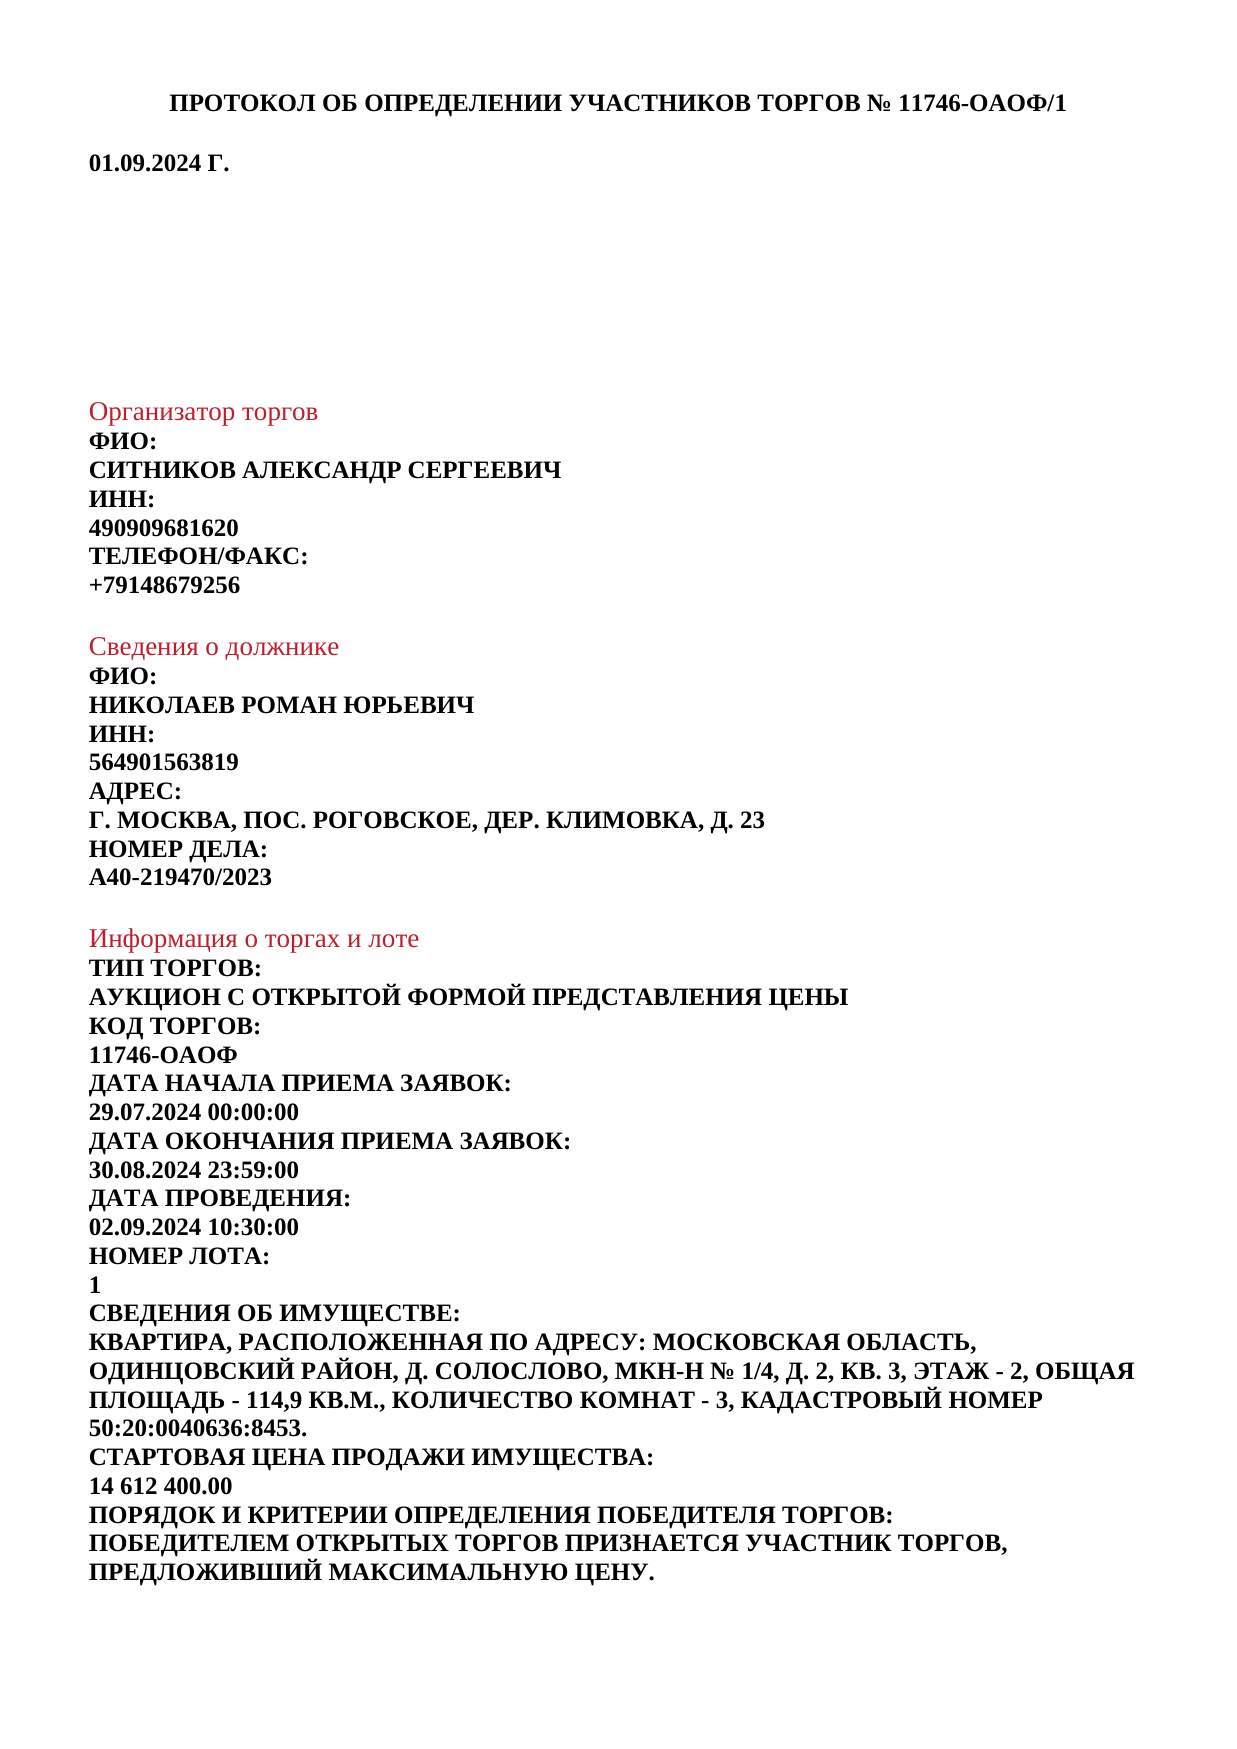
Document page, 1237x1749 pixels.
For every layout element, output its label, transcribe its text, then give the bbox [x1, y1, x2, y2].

text ПРОТОКОЛ ОБ ОПРЕДЕЛЕНИИ УЧАСТНИКОВ ТОРГОВ № 11746-ОАОФ/1 [88, 88, 1148, 117]
